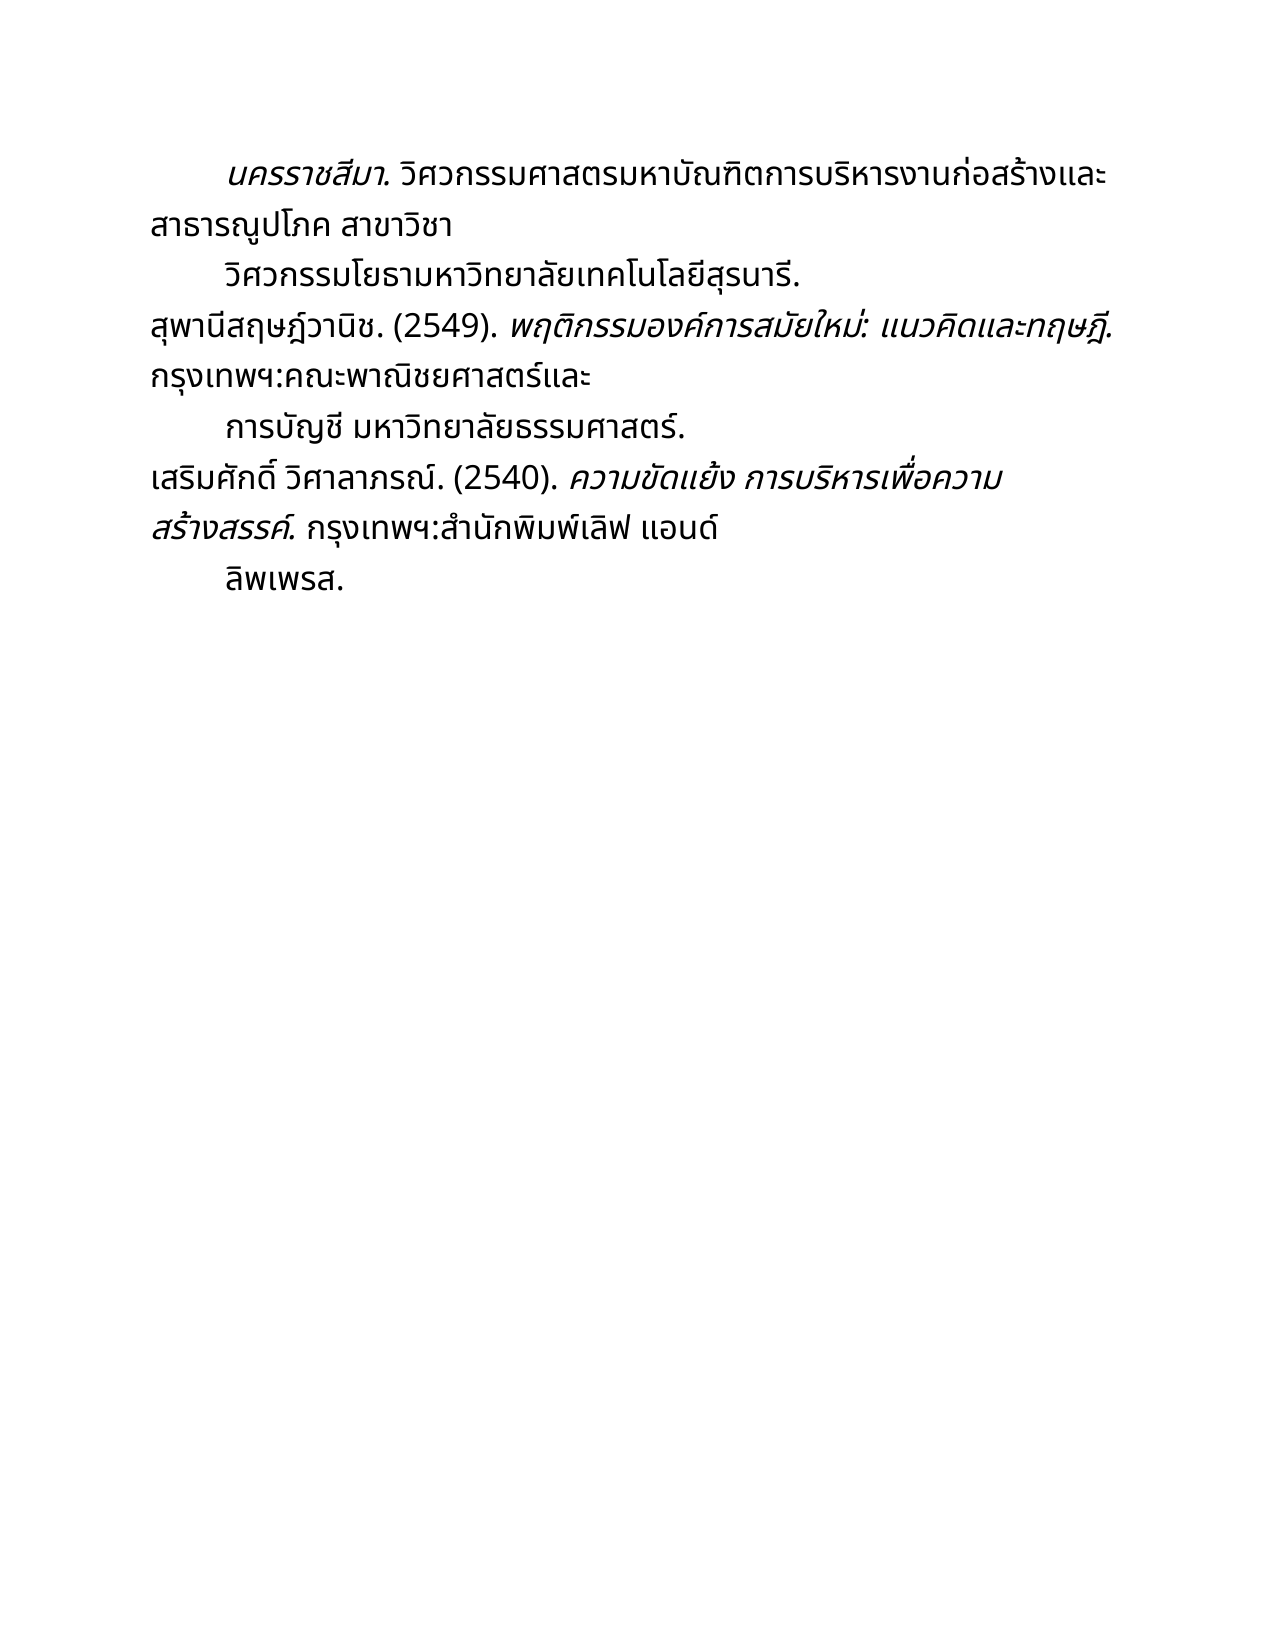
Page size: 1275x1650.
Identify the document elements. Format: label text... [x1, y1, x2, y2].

text สุพานีสฤษฎ์วานิช. (2549). พฤติกรรมองค์การสมัยใหม่: แนวคิดและทฤษฎี. กรุงเทพฯ:คณะพาณิชยศาสตร์และ [150, 302, 1125, 403]
text การบัญชี มหาวิทยาลัยธรรมศาสตร์. [150, 403, 1125, 453]
text เสริมศักดิ์ วิศาลาภรณ์. (2540). ความขัดแย้ง การบริหารเพื่อความสร้างสรรค์. กรุงเทพฯ:สำนักพิมพ์เลิฟ แอนด์ [150, 453, 1125, 555]
text นครราชสีมา. วิศวกรรมศาสตรมหาบัณฑิตการบริหารงานก่อสร้างและสาธารณูปโภค สาขาวิชา [150, 150, 1125, 251]
text วิศวกรรมโยธามหาวิทยาลัยเทคโนโลยีสุรนารี. [225, 251, 1125, 302]
text ลิพเพรส. [150, 555, 1125, 605]
